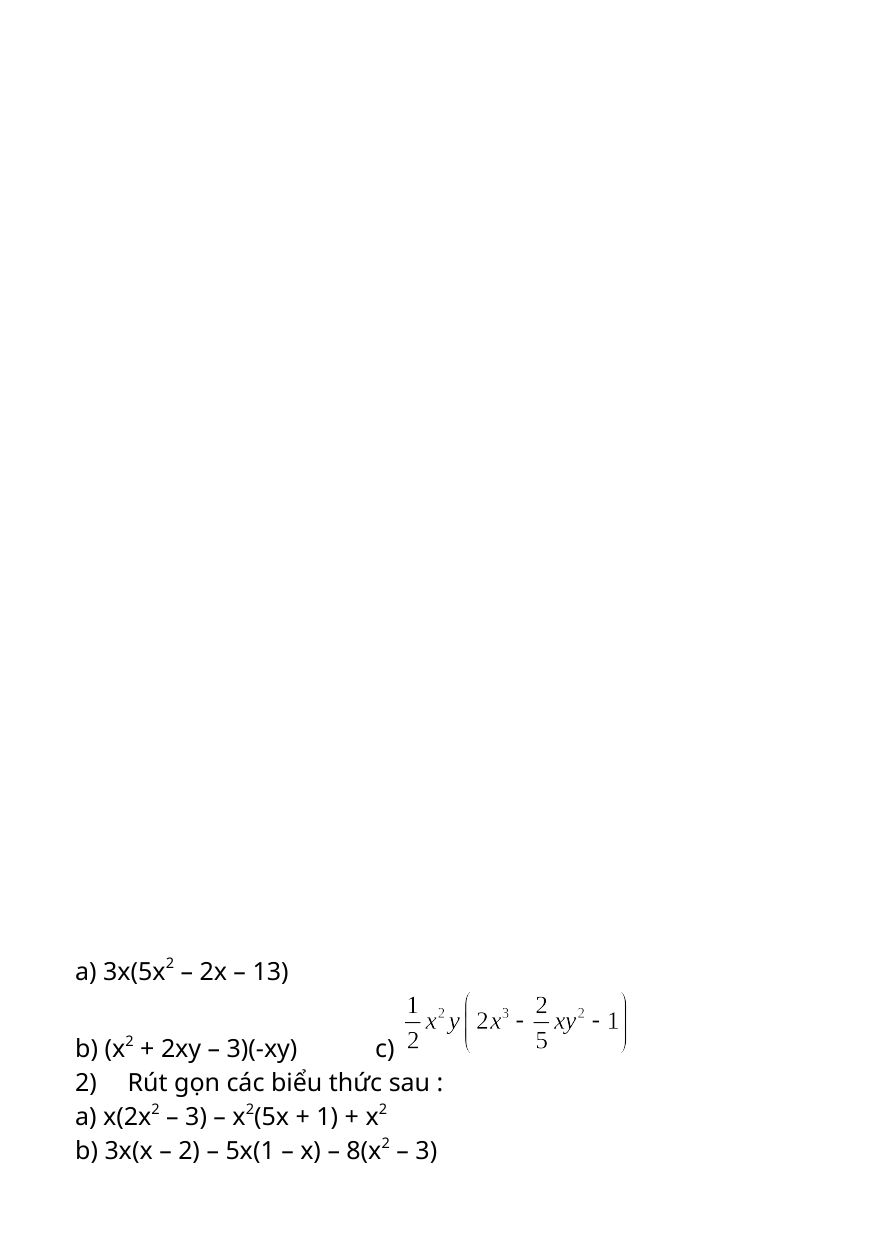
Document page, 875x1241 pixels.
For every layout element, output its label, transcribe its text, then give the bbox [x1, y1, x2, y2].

text b) (x2 + 2xy – 3)(-xy) c) [75, 987, 799, 1065]
text a) 3x(5x2 – 2x – 13) [75, 953, 799, 987]
text a) x(2x2 – 3) – x2(5x + 1) + x2 [75, 1099, 799, 1133]
text b) 3x(x – 2) – 5x(1 – x) – 8(x2 – 3) [75, 1133, 799, 1167]
list Rút gọn các biểu thức sau : [75, 1065, 799, 1099]
